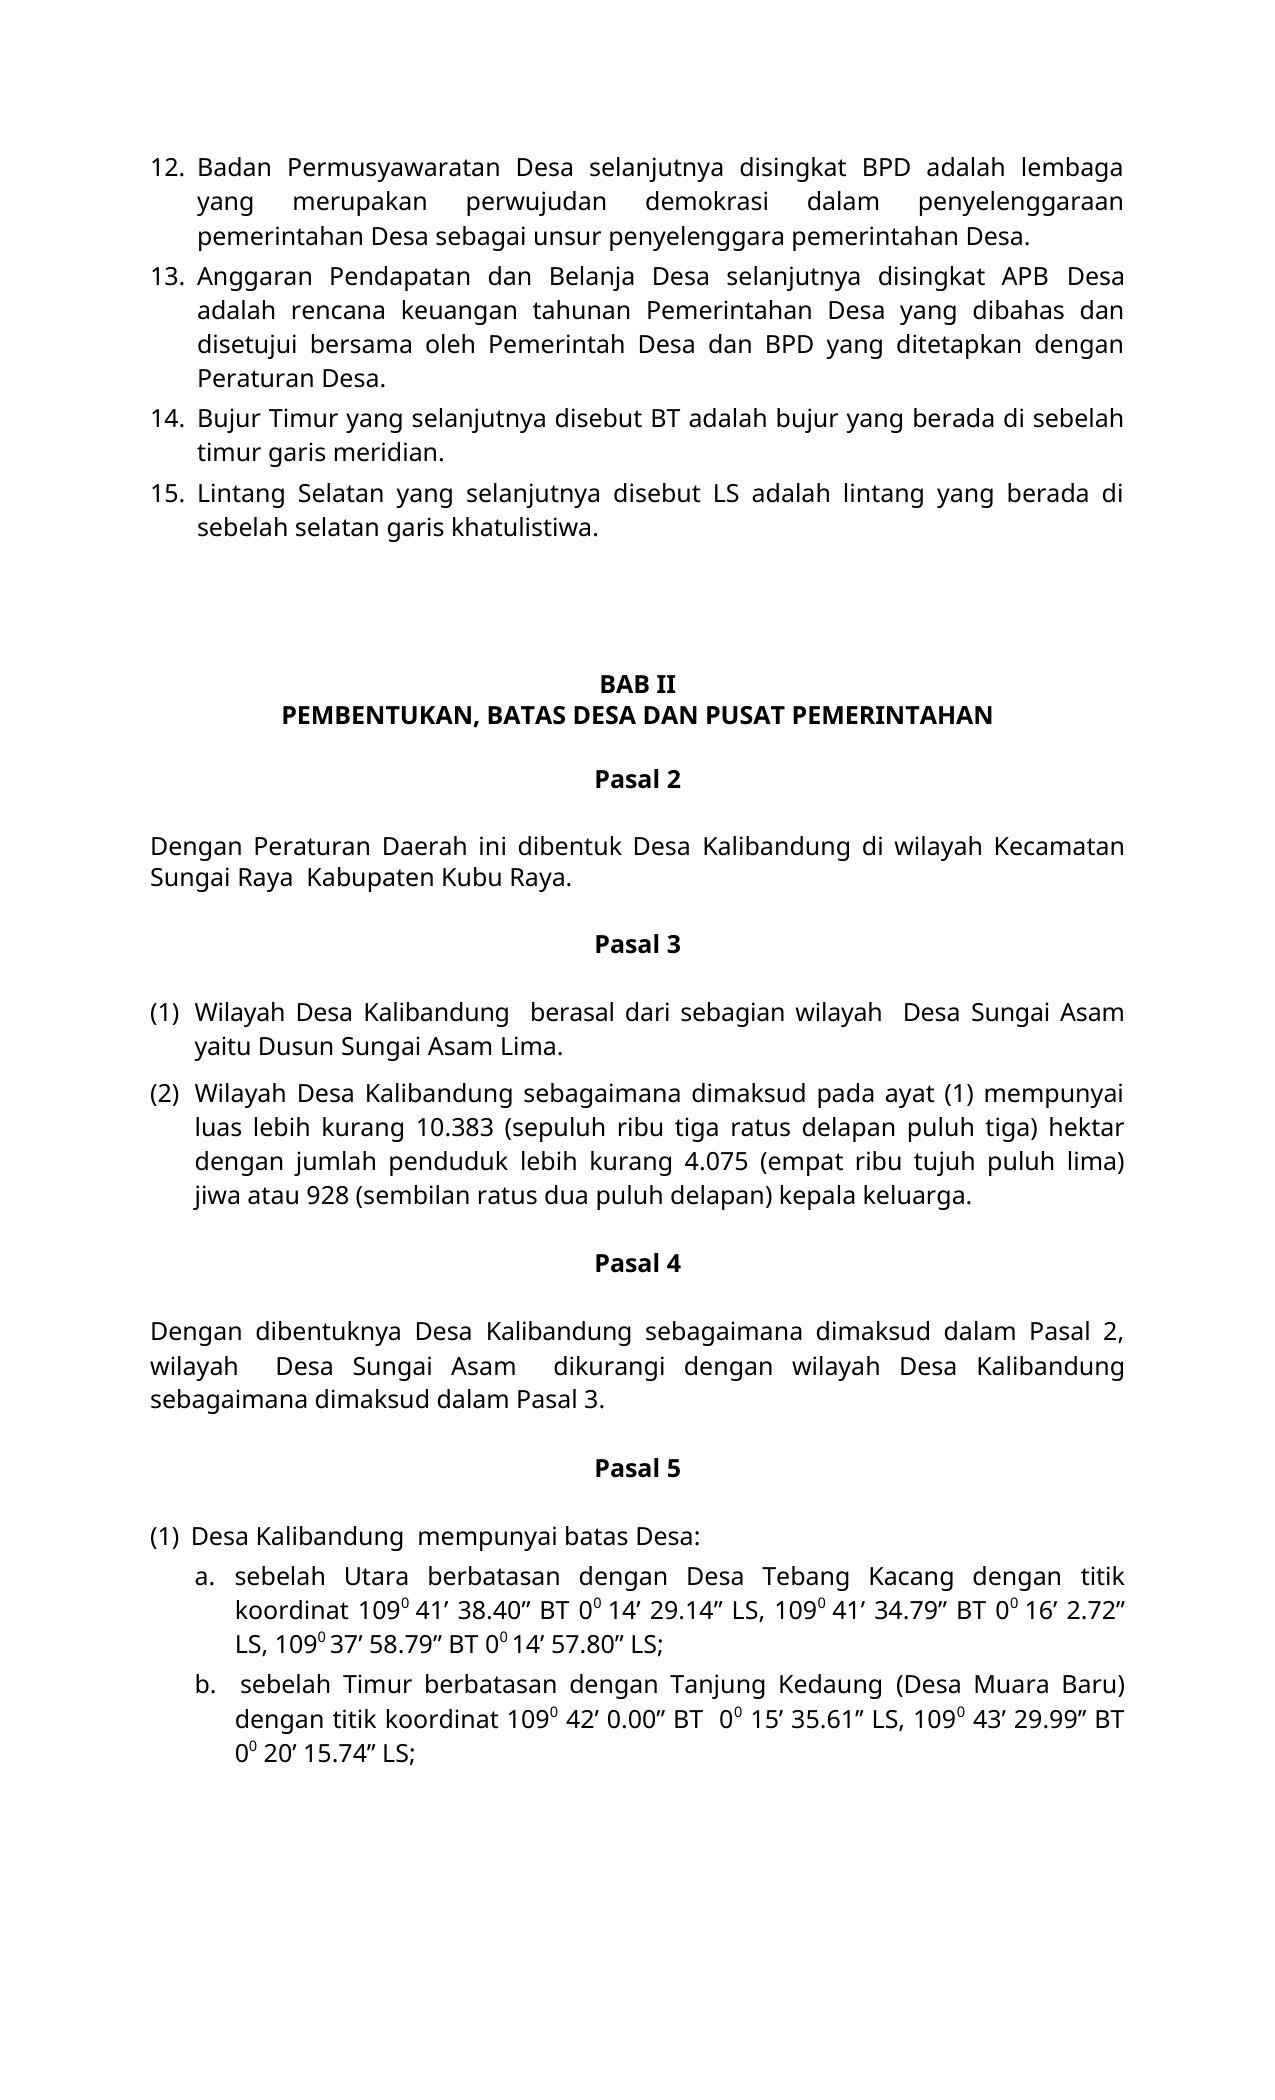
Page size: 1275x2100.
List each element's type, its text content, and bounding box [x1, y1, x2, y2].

text a. sebelah Utara berbatasan dengan Desa Tebang Kacang dengan titik koordinat 1090 41’ 38.40” BT 00 14’ 29.14” LS, 1090 41’ 34.79” BT 00 16’ 2.72” LS, 1090 37’ 58.79” BT 00 14’ 57.80” LS; [194, 1559, 1125, 1661]
text Pasal 2 [150, 762, 1125, 796]
subtitle Pasal 4 [150, 1246, 1125, 1280]
list Lintang Selatan yang selanjutnya disebut LS adalah lintang yang berada di sebelah selatan garis khatulistiwa. [150, 475, 1125, 543]
subtitle Pasal 3 [150, 927, 1125, 961]
list Desa Kalibandung mempunyai batas Desa: [150, 1518, 1125, 1552]
list Wilayah Desa Kalibandung sebagaimana dimaksud pada ayat (1) mempunyai luas lebih kurang 10.383 (sepuluh ribu tiga ratus delapan puluh tiga) hektar dengan jumlah penduduk lebih kurang 4.075 (empat ribu tujuh puluh lima) jiwa atau 928 (sembilan ratus dua puluh delapan) kepala keluarga. [150, 1076, 1125, 1212]
list Badan Permusyawaratan Desa selanjutnya disingkat BPD adalah lembaga yang merupakan perwujudan demokrasi dalam penyelenggaraan pemerintahan Desa sebagai unsur penyelenggara pemerintahan Desa. [150, 150, 1125, 252]
text Dengan dibentuknya Desa Kalibandung sebagaimana dimaksud dalam Pasal 2, wilayah Desa Sungai Asam dikurangi dengan wilayah Desa Kalibandung sebagaimana dimaksud dalam Pasal 3. [150, 1314, 1125, 1416]
text Dengan Peraturan Daerah ini dibentuk Desa Kalibandung di wilayah Kecamatan Sungai Raya Kabupaten Kubu Raya. [150, 830, 1125, 893]
text Pasal 5 [150, 1450, 1125, 1484]
list Bujur Timur yang selanjutnya disebut BT adalah bujur yang berada di sebelah timur garis meridian. [150, 401, 1125, 469]
list Wilayah Desa Kalibandung berasal dari sebagian wilayah Desa Sungai Asam yaitu Dusun Sungai Asam Lima. [150, 995, 1125, 1063]
text PEMBENTUKAN, BATAS DESA DAN PUSAT PEMERINTAHAN [150, 700, 1125, 731]
text BAB II [150, 668, 1125, 700]
text b. sebelah Timur berbatasan dengan Tanjung Kedaung (Desa Muara Baru) dengan titik koordinat 1090 42’ 0.00’’ BT 00 15’ 35.61’’ LS, 1090 43’ 29.99’’ BT 00 20’ 15.74’’ LS; [194, 1667, 1125, 1769]
list Anggaran Pendapatan dan Belanja Desa selanjutnya disingkat APB Desa adalah rencana keuangan tahunan Pemerintahan Desa yang dibahas dan disetujui bersama oleh Pemerintah Desa dan BPD yang ditetapkan dengan Peraturan Desa. [150, 258, 1125, 395]
